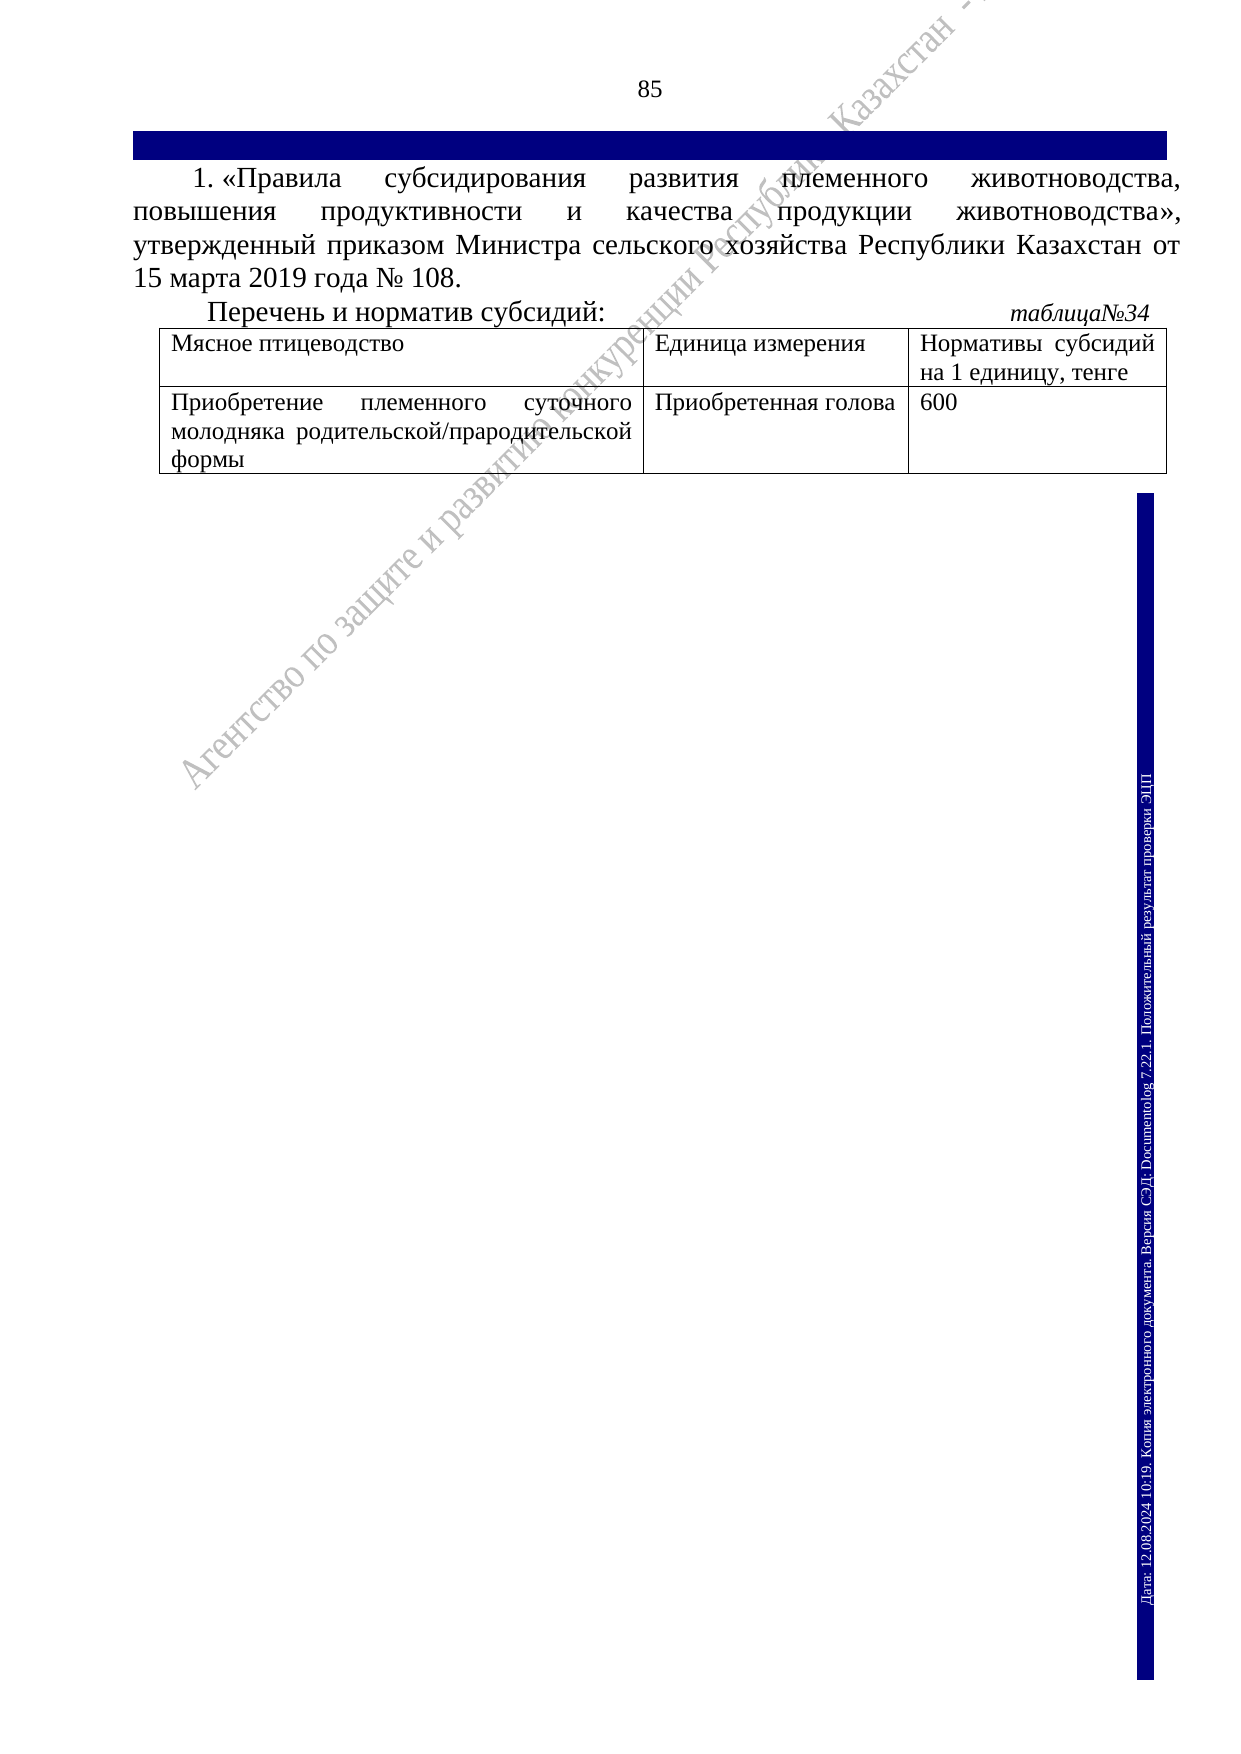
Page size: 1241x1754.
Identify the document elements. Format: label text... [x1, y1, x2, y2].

table_cell Приобретение племенного суточного молодняка родительской/прародительской формы [160, 387, 643, 473]
table_cell Приобретенная голова [644, 387, 908, 473]
text Перечень и норматив субсидий: таблица№34 [133, 294, 1167, 327]
table_header Единица измерения [644, 329, 908, 386]
table_header Нормативы субсидий на 1 единицу, тенге [909, 329, 1166, 386]
list «Правила субсидирования развития племенного животноводства, повышения продуктивности и качества продукции животноводства», утвержденный приказом Министра сельского хозяйства Республики Казахстан от 15 марта 2019 года № 108. [133, 160, 1181, 294]
table_header Мясное птицеводство [160, 329, 643, 386]
table_cell 600 [909, 387, 1166, 473]
